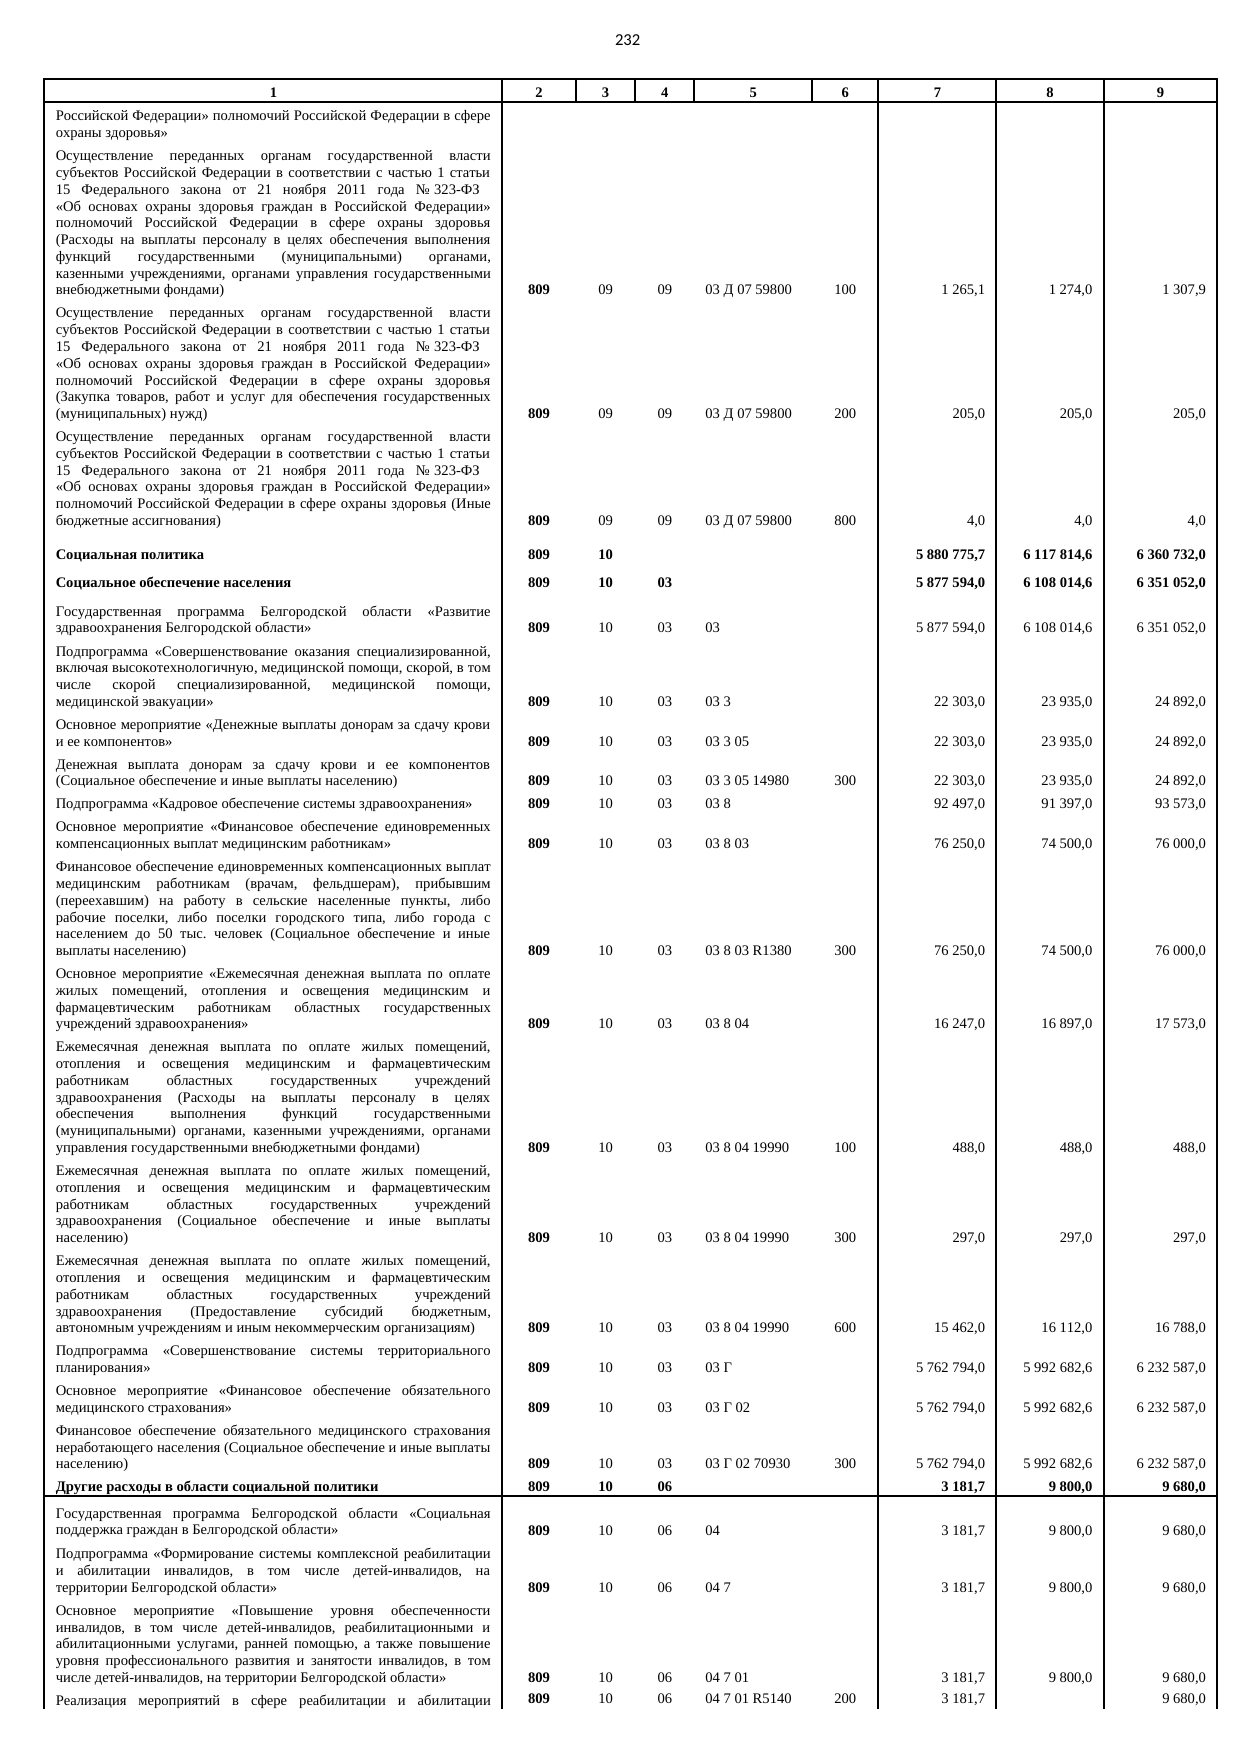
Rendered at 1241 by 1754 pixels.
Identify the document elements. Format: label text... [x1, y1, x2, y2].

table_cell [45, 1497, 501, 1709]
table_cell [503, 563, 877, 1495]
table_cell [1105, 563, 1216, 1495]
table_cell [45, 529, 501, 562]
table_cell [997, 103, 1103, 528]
table_header 1 [45, 80, 501, 101]
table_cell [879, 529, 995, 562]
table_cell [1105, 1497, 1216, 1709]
table_header 9 [1105, 80, 1216, 101]
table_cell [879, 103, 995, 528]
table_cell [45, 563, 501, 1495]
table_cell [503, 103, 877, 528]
table_header 4 [636, 80, 693, 101]
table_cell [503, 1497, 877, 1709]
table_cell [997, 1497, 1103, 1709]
table_header 3 [577, 80, 634, 101]
table_header 2 [503, 80, 575, 101]
table_header 7 [879, 80, 995, 101]
table_header 8 [997, 80, 1103, 101]
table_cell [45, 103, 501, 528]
table_header 6 [813, 80, 877, 101]
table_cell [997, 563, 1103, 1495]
table_header 5 [695, 80, 811, 101]
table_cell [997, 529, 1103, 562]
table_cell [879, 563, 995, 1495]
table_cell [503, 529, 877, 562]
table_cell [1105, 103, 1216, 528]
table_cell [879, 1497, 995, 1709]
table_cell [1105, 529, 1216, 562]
